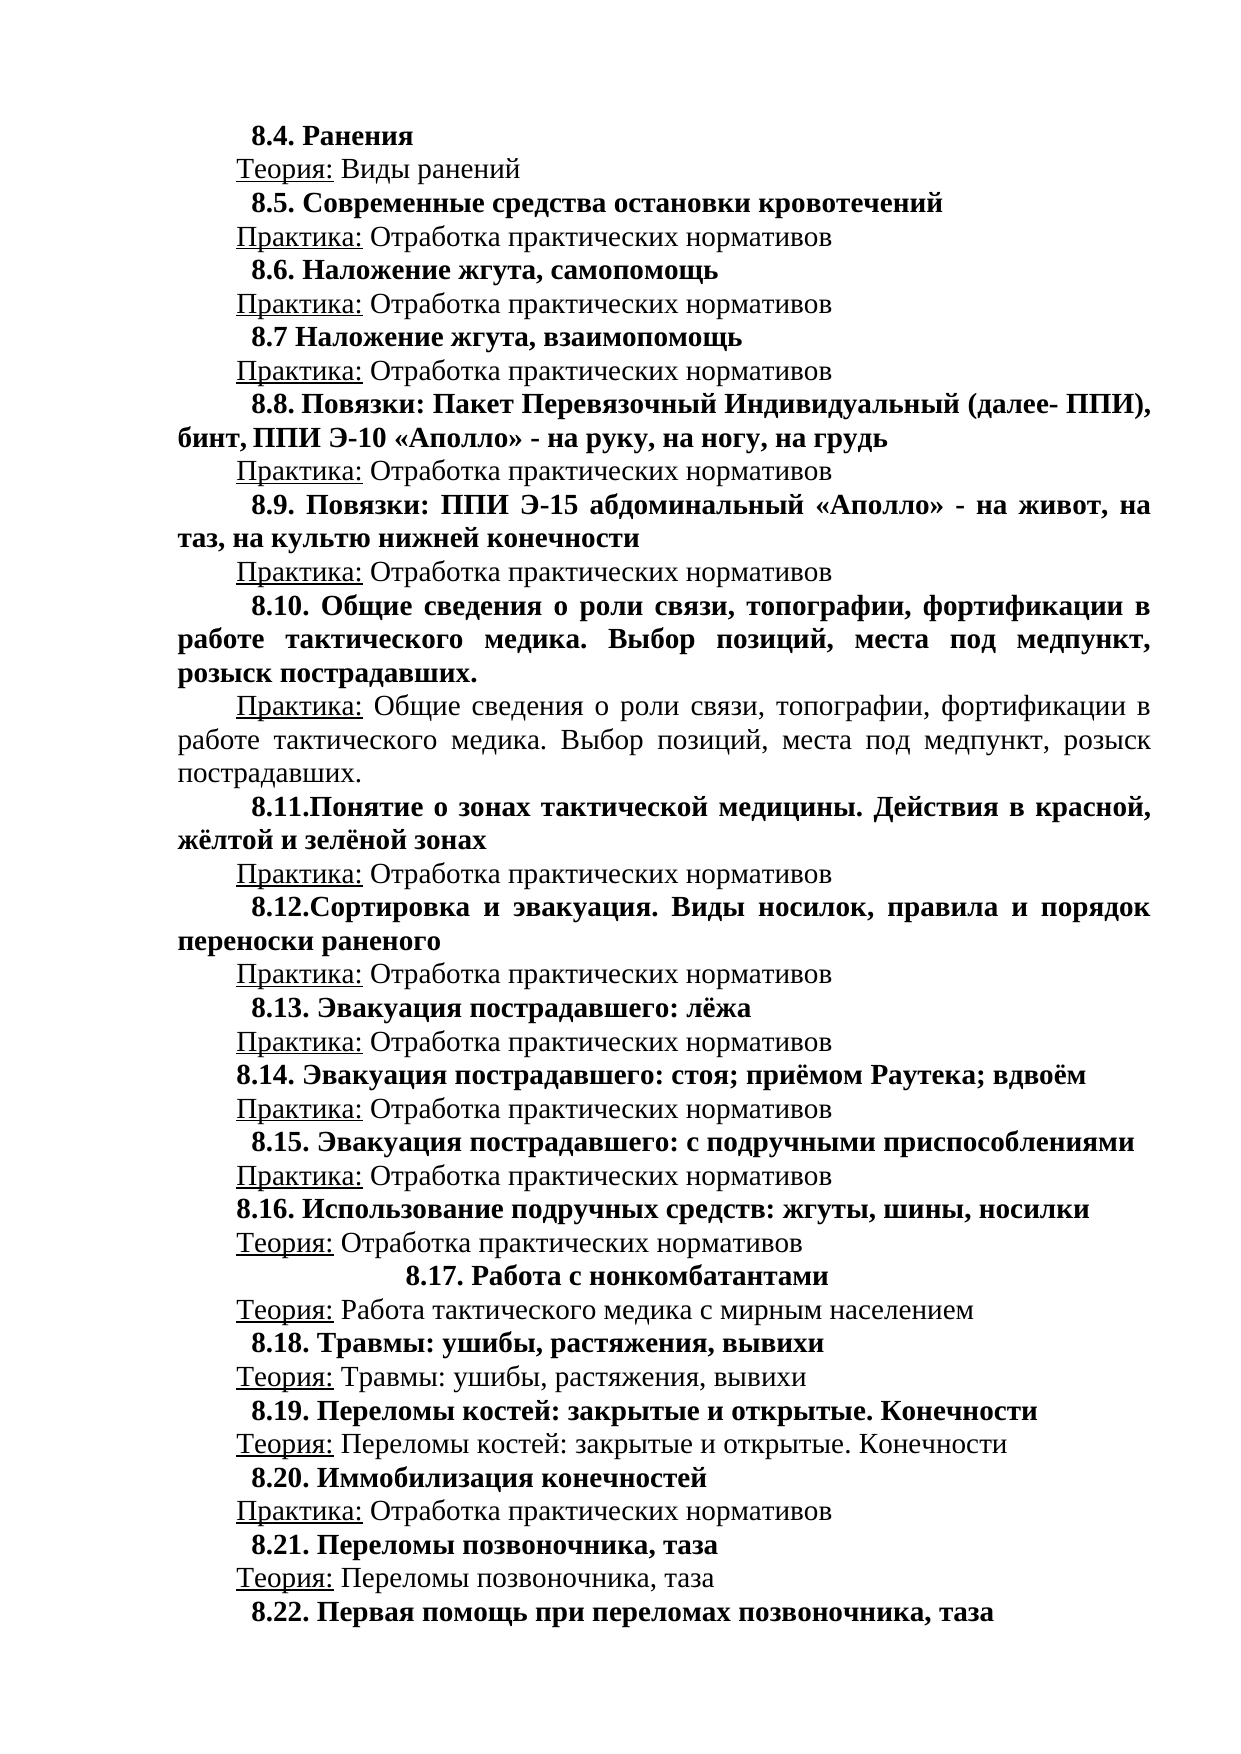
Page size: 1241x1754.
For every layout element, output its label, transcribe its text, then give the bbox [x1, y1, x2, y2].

text 8.13. Эвакуация пострадавшего: лёжа [177, 990, 1152, 1024]
text Практика: Общие сведения о роли связи, топографии, фортификации в работе тактического медика. Выбор позиций, места под медпункт, розыск пострадавших. [177, 688, 1152, 789]
text 8.14. Эвакуация пострадавшего: стоя; приёмом Раутека; вдвоём [177, 1057, 1152, 1091]
text 8.17. Работа с нонкомбатантами [177, 1258, 1152, 1292]
text Теория: Переломы костей: закрытые и открытые. Конечности [177, 1426, 1152, 1460]
text 8.15. Эвакуация пострадавшего: с подручными приспособлениями [177, 1124, 1152, 1158]
text 8.4. Ранения [177, 118, 1152, 152]
text 8.9. Повязки: ППИ Э-15 абдоминальный «Аполло» - на живот, на таз, на культю нижней конечности [177, 487, 1152, 554]
text 8.5. Современные средства остановки кровотечений [177, 185, 1152, 219]
text Теория: Переломы позвоночника, таза [177, 1560, 1152, 1594]
text Практика: Отработка практических нормативов [177, 1024, 1152, 1057]
text 8.20. Иммобилизация конечностей [177, 1460, 1152, 1493]
text Практика: Отработка практических нормативов [177, 957, 1152, 990]
text Теория: Отработка практических нормативов [177, 1225, 1152, 1258]
text Теория: Травмы: ушибы, растяжения, вывихи [177, 1359, 1152, 1393]
text Практика: Отработка практических нормативов [177, 353, 1152, 386]
text Практика: Отработка практических нормативов [177, 286, 1152, 319]
text Практика: Отработка практических нормативов [177, 1091, 1152, 1124]
text 8.6. Наложение жгута, самопомощь [177, 252, 1152, 286]
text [177, 1493, 1152, 1527]
text 8.19. Переломы костей: закрытые и открытые. Конечности [177, 1393, 1152, 1426]
text Практика: Отработка практических нормативов [177, 1158, 1152, 1191]
text Практика: Отработка практических нормативов [177, 453, 1152, 487]
text 8.21. Переломы позвоночника, таза [177, 1527, 1152, 1560]
text Практика: Отработка практических нормативов [177, 554, 1152, 588]
text Практика: Отработка практических нормативов [177, 219, 1152, 252]
text Теория: Работа тактического медика с мирным населением [177, 1292, 1152, 1326]
text 8.16. Использование подручных средств: жгуты, шины, носилки [177, 1191, 1152, 1225]
text 8.10. Общие сведения о роли связи, топографии, фортификации в работе тактического медика. Выбор позиций, места под медпункт, розыск пострадавших. [177, 588, 1152, 688]
text Практика: Отработка практических нормативов [177, 856, 1152, 889]
text 8.11.Понятие о зонах тактической медицины. Действия в красной, жёлтой и зелёной зонах [177, 789, 1152, 856]
text Теория: Виды ранений [177, 152, 1152, 185]
text 8.7 Наложение жгута, взаимопомощь [177, 319, 1152, 353]
text 8.8. Повязки: Пакет Перевязочный Индивидуальный (далее- ППИ), бинт, ППИ Э-10 «Аполло» - на руку, на ногу, на грудь [177, 386, 1152, 453]
text 8.22. Первая помощь при переломах позвоночника, таза [177, 1594, 1152, 1627]
text 8.18. Травмы: ушибы, растяжения, вывихи [177, 1326, 1152, 1359]
text 8.12.Сортировка и эвакуация. Виды носилок, правила и порядок переноски раненого [177, 889, 1152, 957]
